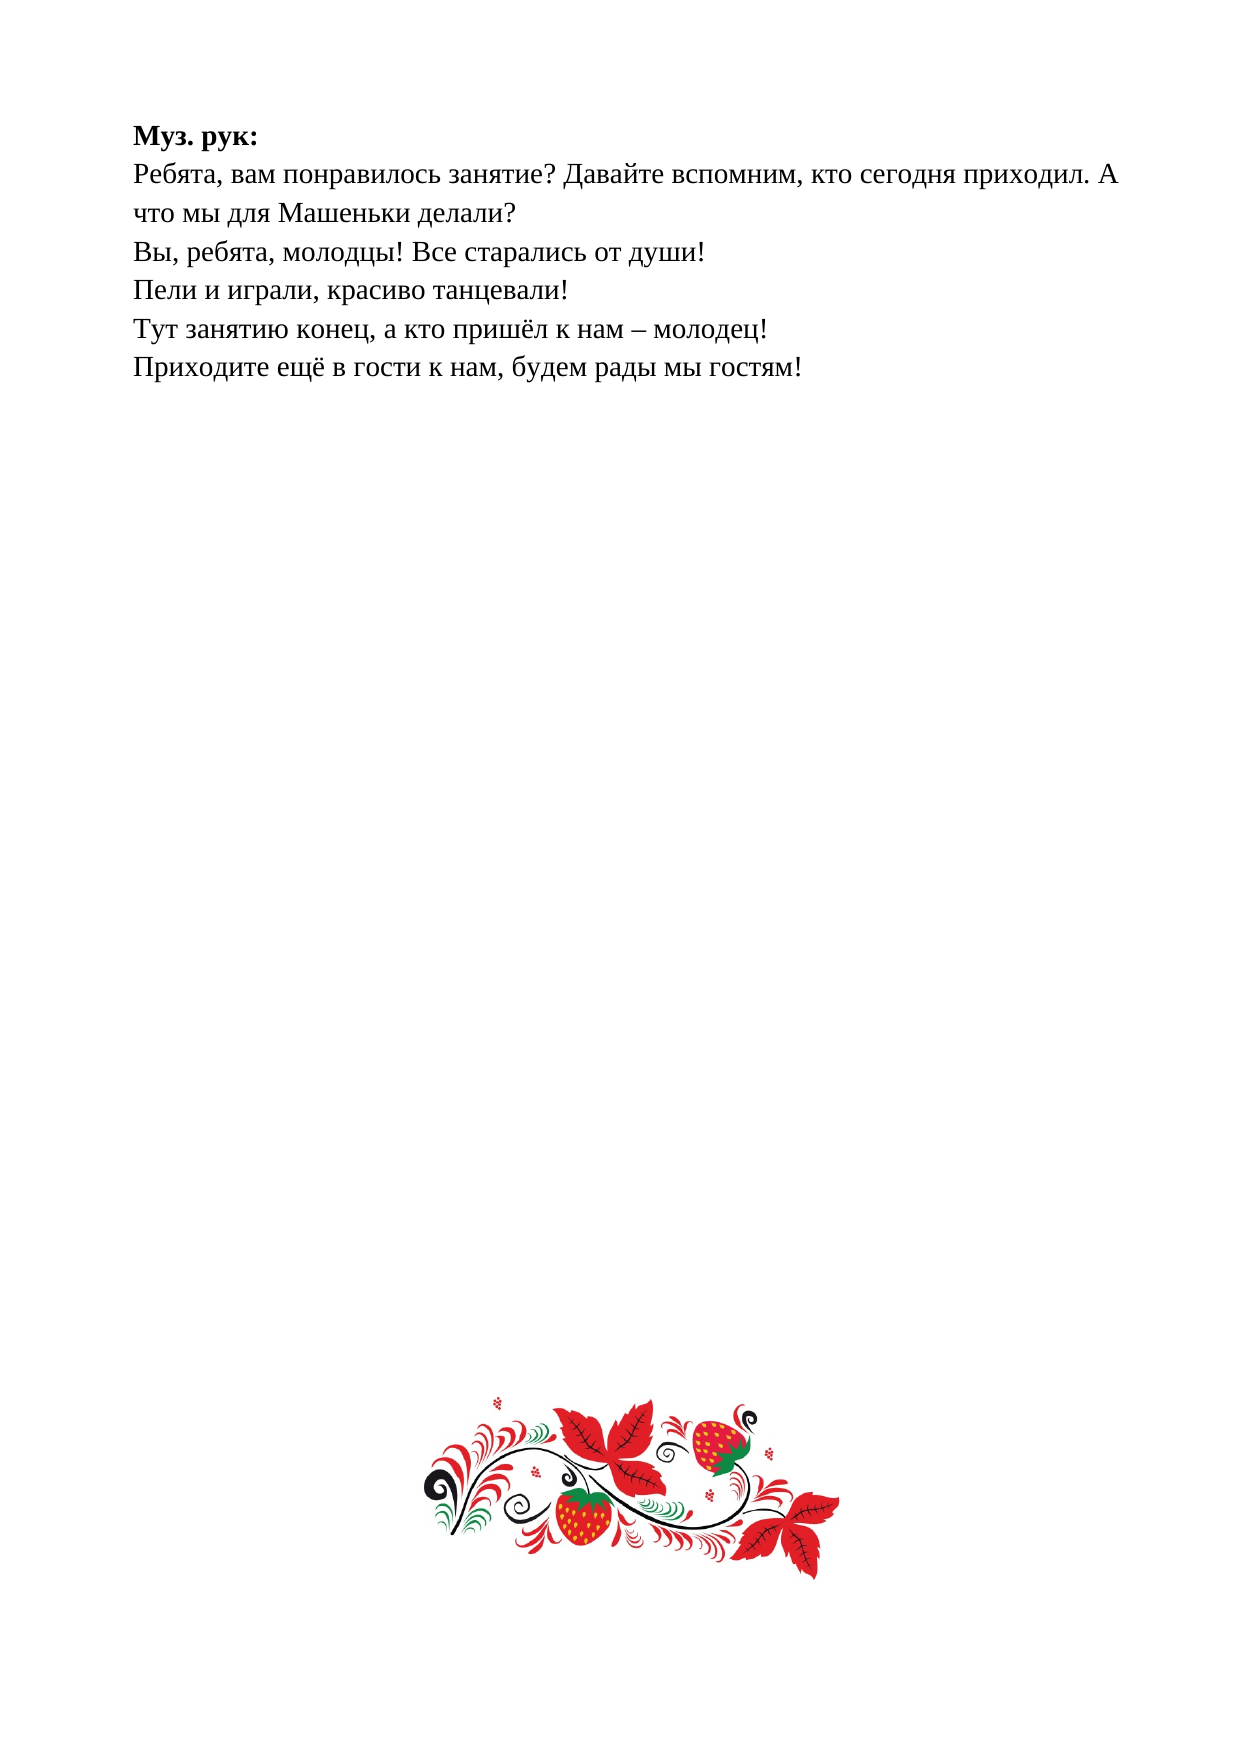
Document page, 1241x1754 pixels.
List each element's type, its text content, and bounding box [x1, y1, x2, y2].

text Муз. рук: [133, 118, 1122, 152]
text Ребята, вам понравилось занятие? Давайте вспомним, кто сегодня приходил. А что мы для Машеньки делали? [133, 157, 1122, 229]
text Приходите ещё в гости к нам, будем рады мы гостям! [133, 349, 1122, 454]
picture [414, 1382, 841, 1580]
text Вы, ребята, молодцы! Все старались от души! Пели и играли, красиво танцевали! Тут занятию конец, а кто пришёл к нам – молодец! [133, 234, 1122, 344]
